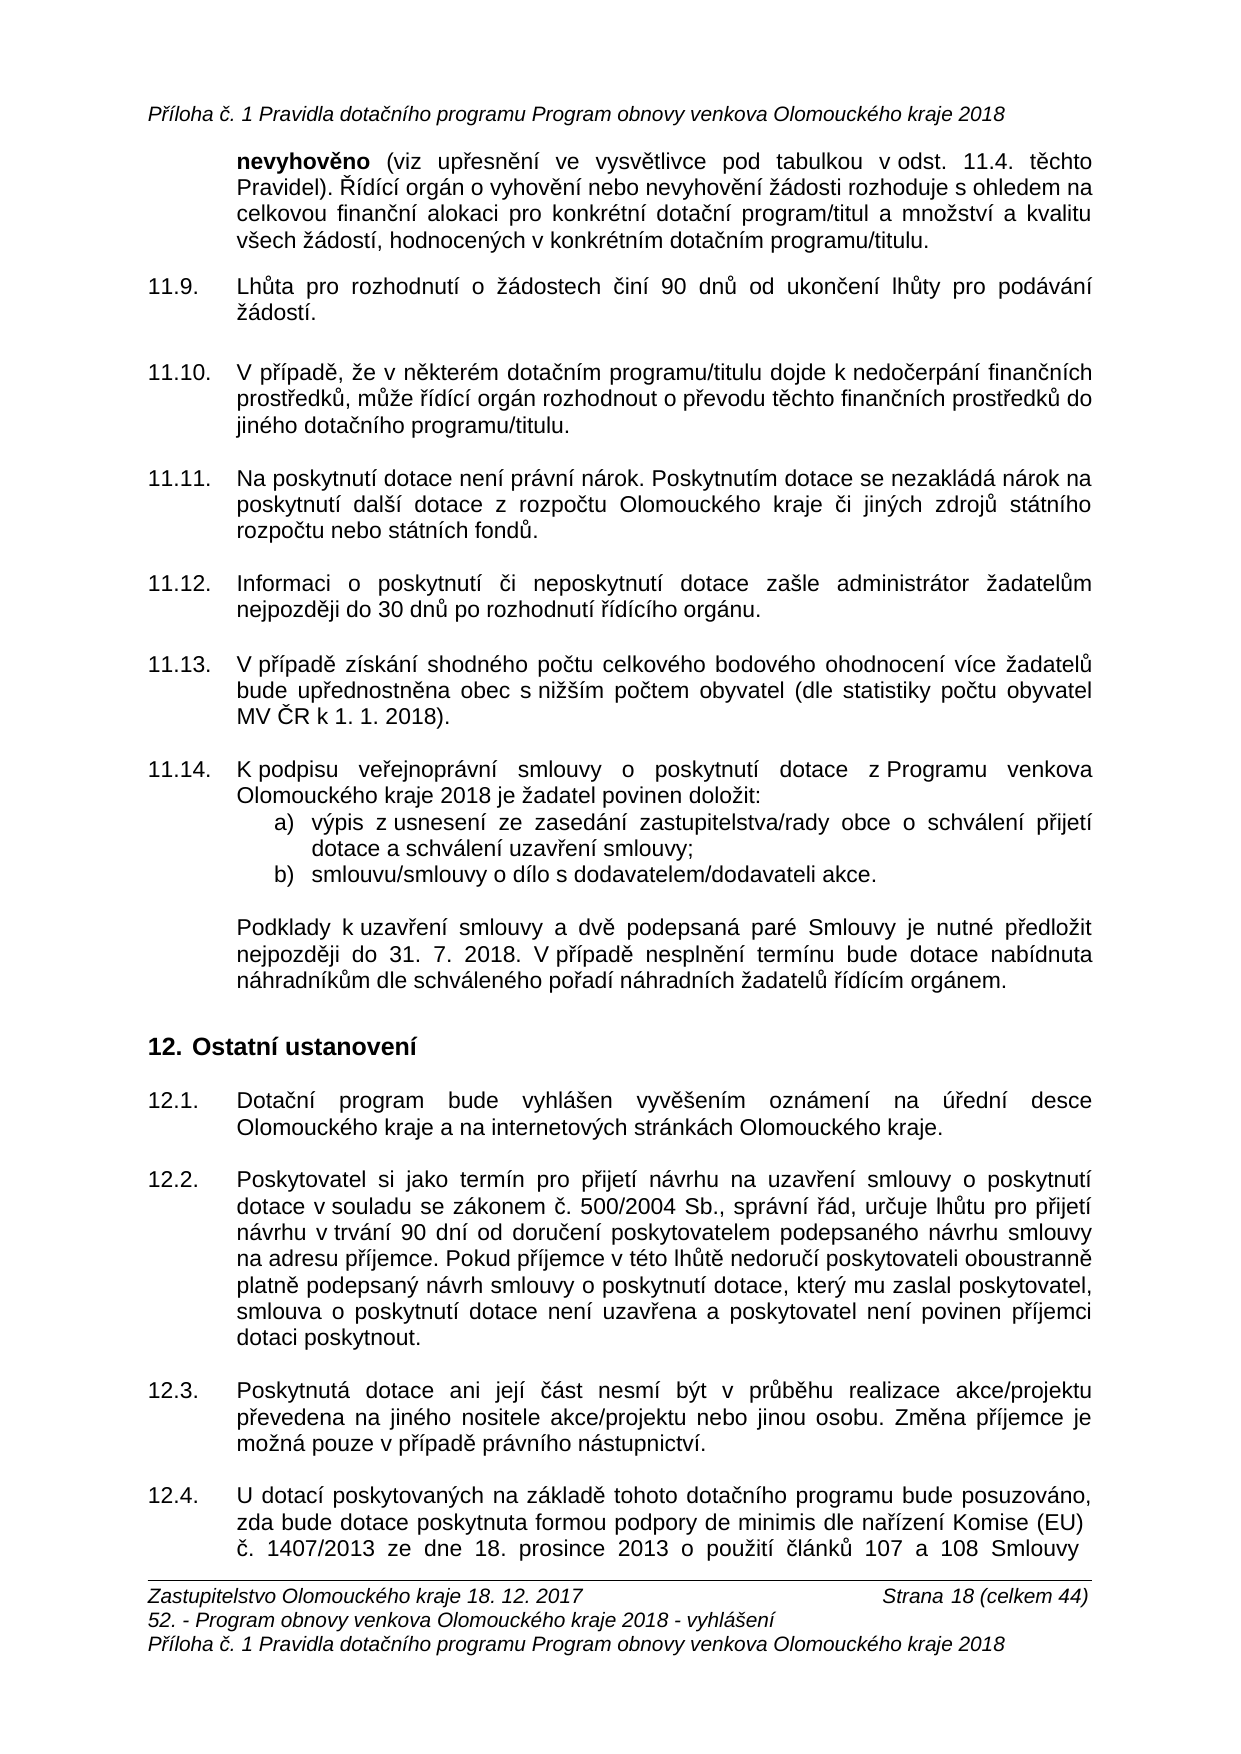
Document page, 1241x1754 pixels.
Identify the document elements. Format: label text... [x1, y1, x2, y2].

list K podpisu veřejnoprávní smlouvy o poskytnutí dotace z Programu venkova Olomouckého kraje 2018 je žadatel povinen doložit: [148, 756, 1092, 809]
list Lhůta pro rozhodnutí o žádostech činí 90 dnů od ukončení lhůty pro podávání žádostí. [148, 273, 1092, 326]
list Dotační program bude vyhlášen vyvěšením oznámení na úřední desce Olomouckého kraje a na internetových stránkách Olomouckého kraje. [148, 1087, 1092, 1140]
text Podklady k uzavření smlouvy a dvě podepsaná paré Smlouvy je nutné předložit nejpozději do 31. 7. 2018. V případě nesplnění termínu bude dotace nabídnuta náhradníkům dle schváleného pořadí náhradních žadatelů řídícím orgánem. [236, 914, 1092, 993]
list Informaci o poskytnutí či neposkytnutí dotace zašle administrátor žadatelům nejpozději do 30 dnů po rozhodnutí řídícího orgánu. [148, 570, 1092, 623]
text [148, 148, 1092, 253]
list Poskytovatel si jako termín pro přijetí návrhu na uzavření smlouvy o poskytnutí dotace v souladu se zákonem č. 500/2004 Sb., správní řád, určuje lhůtu pro přijetí návrhu v trvání 90 dní od doručení poskytovatelem podepsaného návrhu smlouvy na adresu příjemce. Pokud příjemce v této lhůtě nedoručí poskytovateli oboustranně platně podepsaný návrh smlouvy o poskytnutí dotace, který mu zaslal poskytovatel, smlouva o poskytnutí dotace není uzavřena a poskytovatel není povinen příjemci dotaci poskytnout. [148, 1166, 1092, 1351]
list Na poskytnutí dotace není právní nárok. Poskytnutím dotace se nezakládá nárok na poskytnutí další dotace z rozpočtu Olomouckého kraje či jiných zdrojů státního rozpočtu nebo státních fondů. [148, 464, 1092, 543]
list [148, 1482, 1092, 1562]
list smlouvu/smlouvy o dílo s dodavatelem/dodavateli akce. [274, 861, 1092, 888]
list V případě, že v některém dotačním programu/titulu dojde k nedočerpání finančních prostředků, může řídící orgán rozhodnout o převodu těchto finančních prostředků do jiného dotačního programu/titulu. [148, 359, 1092, 438]
list výpis z usnesení ze zasedání zastupitelstva/rady obce o schválení přijetí dotace a schválení uzavření smlouvy; [274, 809, 1092, 861]
list Ostatní ustanovení [148, 1032, 1092, 1061]
list Poskytnutá dotace ani její část nesmí být v průběhu realizace akce/projektu převedena na jiného nositele akce/projektu nebo jinou osobu. Změna příjemce je možná pouze v případě právního nástupnictví. [148, 1377, 1092, 1456]
list V případě získání shodného počtu celkového bodového ohodnocení více žadatelů bude upřednostněna obec s nižším počtem obyvatel (dle statistiky počtu obyvatel MV ČR k 1. 1. 2018). [148, 651, 1092, 730]
